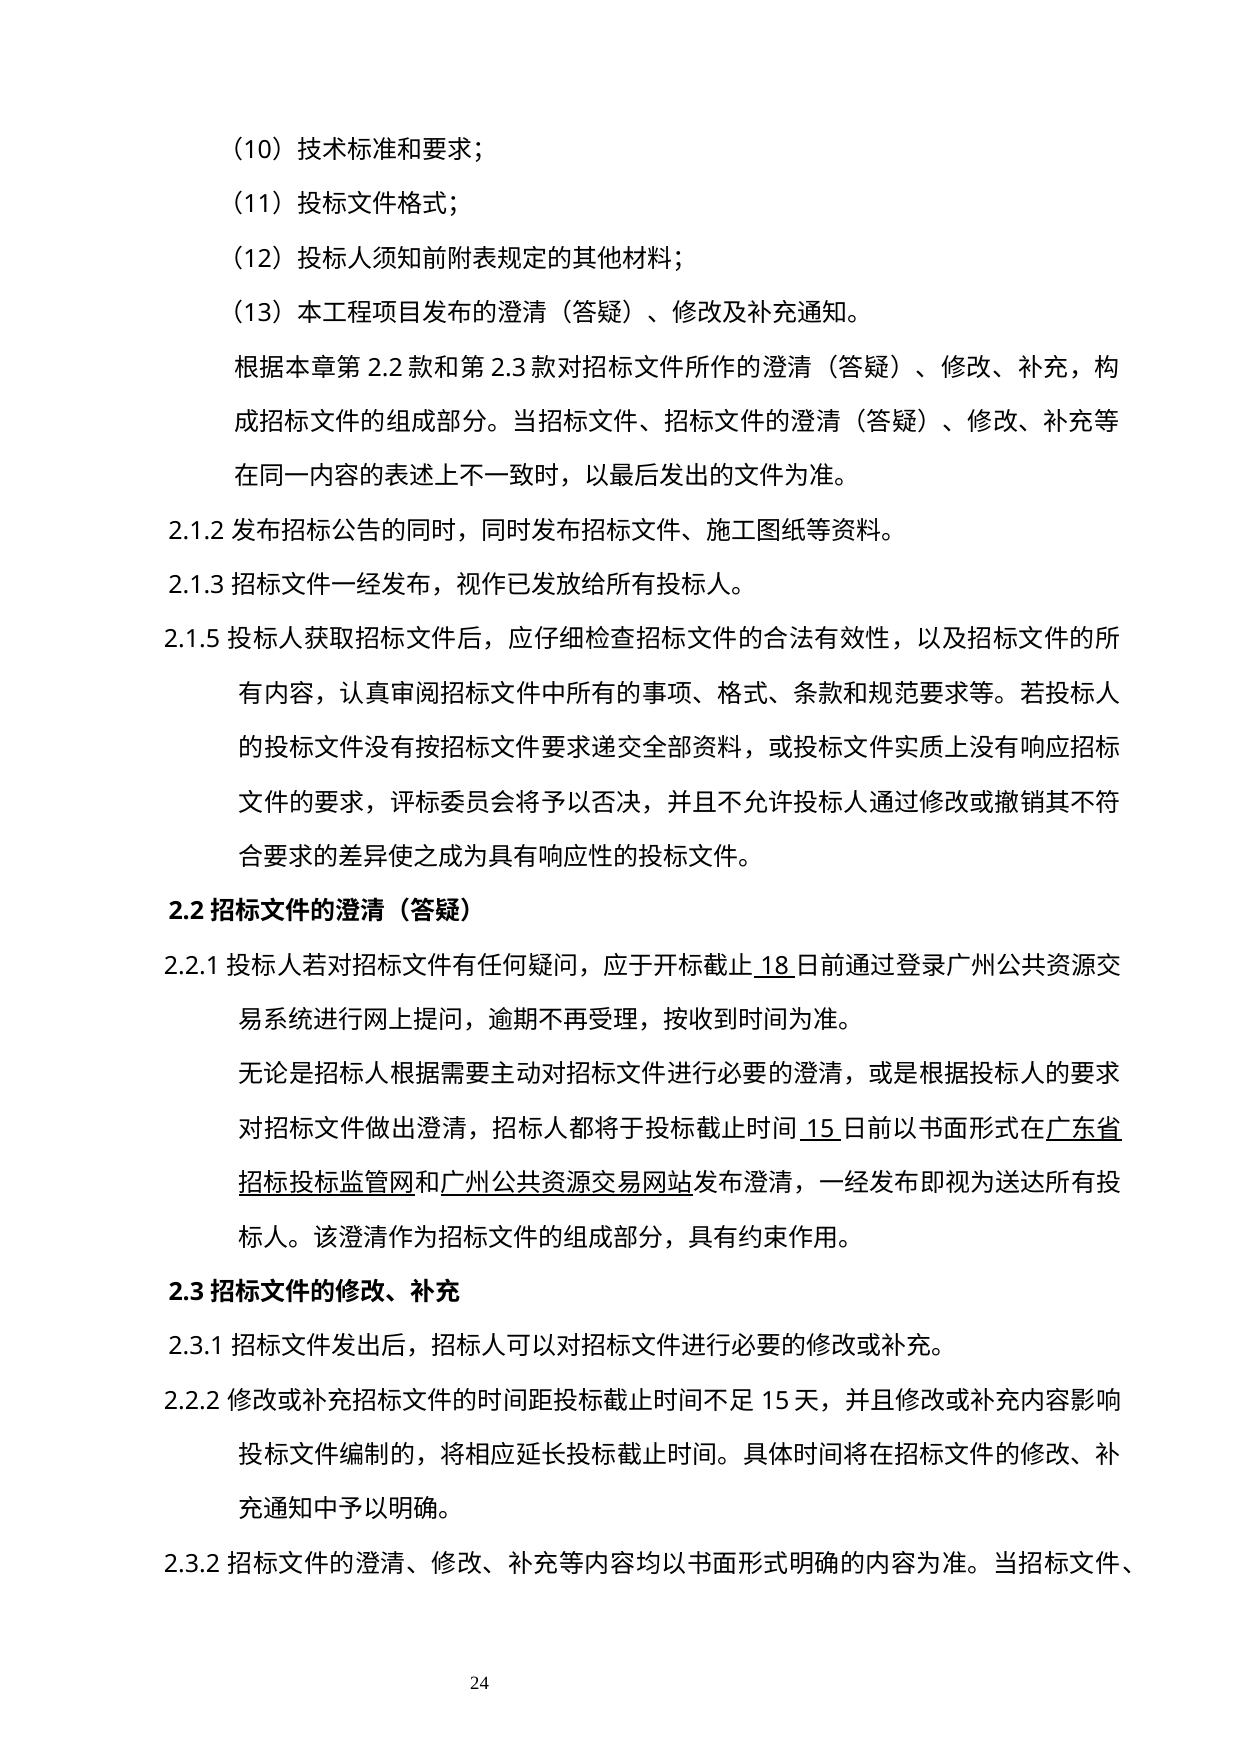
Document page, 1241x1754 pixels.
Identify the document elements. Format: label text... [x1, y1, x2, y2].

text 2.1.5 投标人获取招标文件后，应仔细检查招标文件的合法有效性，以及招标文件的所有内容，认真审阅招标文件中所有的事项、格式、条款和规范要求等。若投标人的投标文件没有按招标文件要求递交全部资料，或投标文件实质上没有响应招标文件的要求，评标委员会将予以否决，并且不允许投标人通过修改或撤销其不符合要求的差异使之成为具有响应性的投标文件。 [164, 619, 1122, 873]
text 根据本章第2.2款和第2.3款对招标文件所作的澄清（答疑）、修改、补充，构成招标文件的组成部分。当招标文件、招标文件的澄清（答疑）、修改、补充等在同一内容的表述上不一致时，以最后发出的文件为准。 [234, 347, 1122, 492]
text 2.3 招标文件的修改、补充 [118, 1271, 1122, 1308]
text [164, 1543, 1122, 1579]
text 无论是招标人根据需要主动对招标文件进行必要的澄清，或是根据投标人的要求对招标文件做出澄清，招标人都将于投标截止时间 15 日前以书面形式在广东省招标投标监管网和广州公共资源交易网站发布澄清，一经发布即视为送达所有投标人。该澄清作为招标文件的组成部分，具有约束作用。 [238, 1054, 1122, 1253]
text 2.3.1 招标文件发出后，招标人可以对招标文件进行必要的修改或补充。 [118, 1326, 1122, 1362]
text 2.1.2 发布招标公告的同时，同时发布招标文件、施工图纸等资料。 [118, 510, 1122, 546]
text （12）投标人须知前附表规定的其他材料； [118, 238, 1122, 274]
text 2.2 招标文件的澄清（答疑） [118, 891, 1122, 927]
text 2.2.2 修改或补充招标文件的时间距投标截止时间不足15天，并且修改或补充内容影响投标文件编制的，将相应延长投标截止时间。具体时间将在招标文件的修改、补充通知中予以明确。 [164, 1380, 1122, 1525]
text （11）投标文件格式； [118, 184, 1122, 220]
text （13）本工程项目发布的澄清（答疑）、修改及补充通知。 [118, 293, 1122, 329]
text 2.1.3 招标文件一经发布，视作已发放给所有投标人。 [118, 564, 1122, 601]
text 2.2.1 投标人若对招标文件有任何疑问，应于开标截止 18 日前通过登录广州公共资源交易系统进行网上提问，逾期不再受理，按收到时间为准。 [164, 945, 1122, 1036]
text （10）技术标准和要求； [118, 129, 1122, 166]
